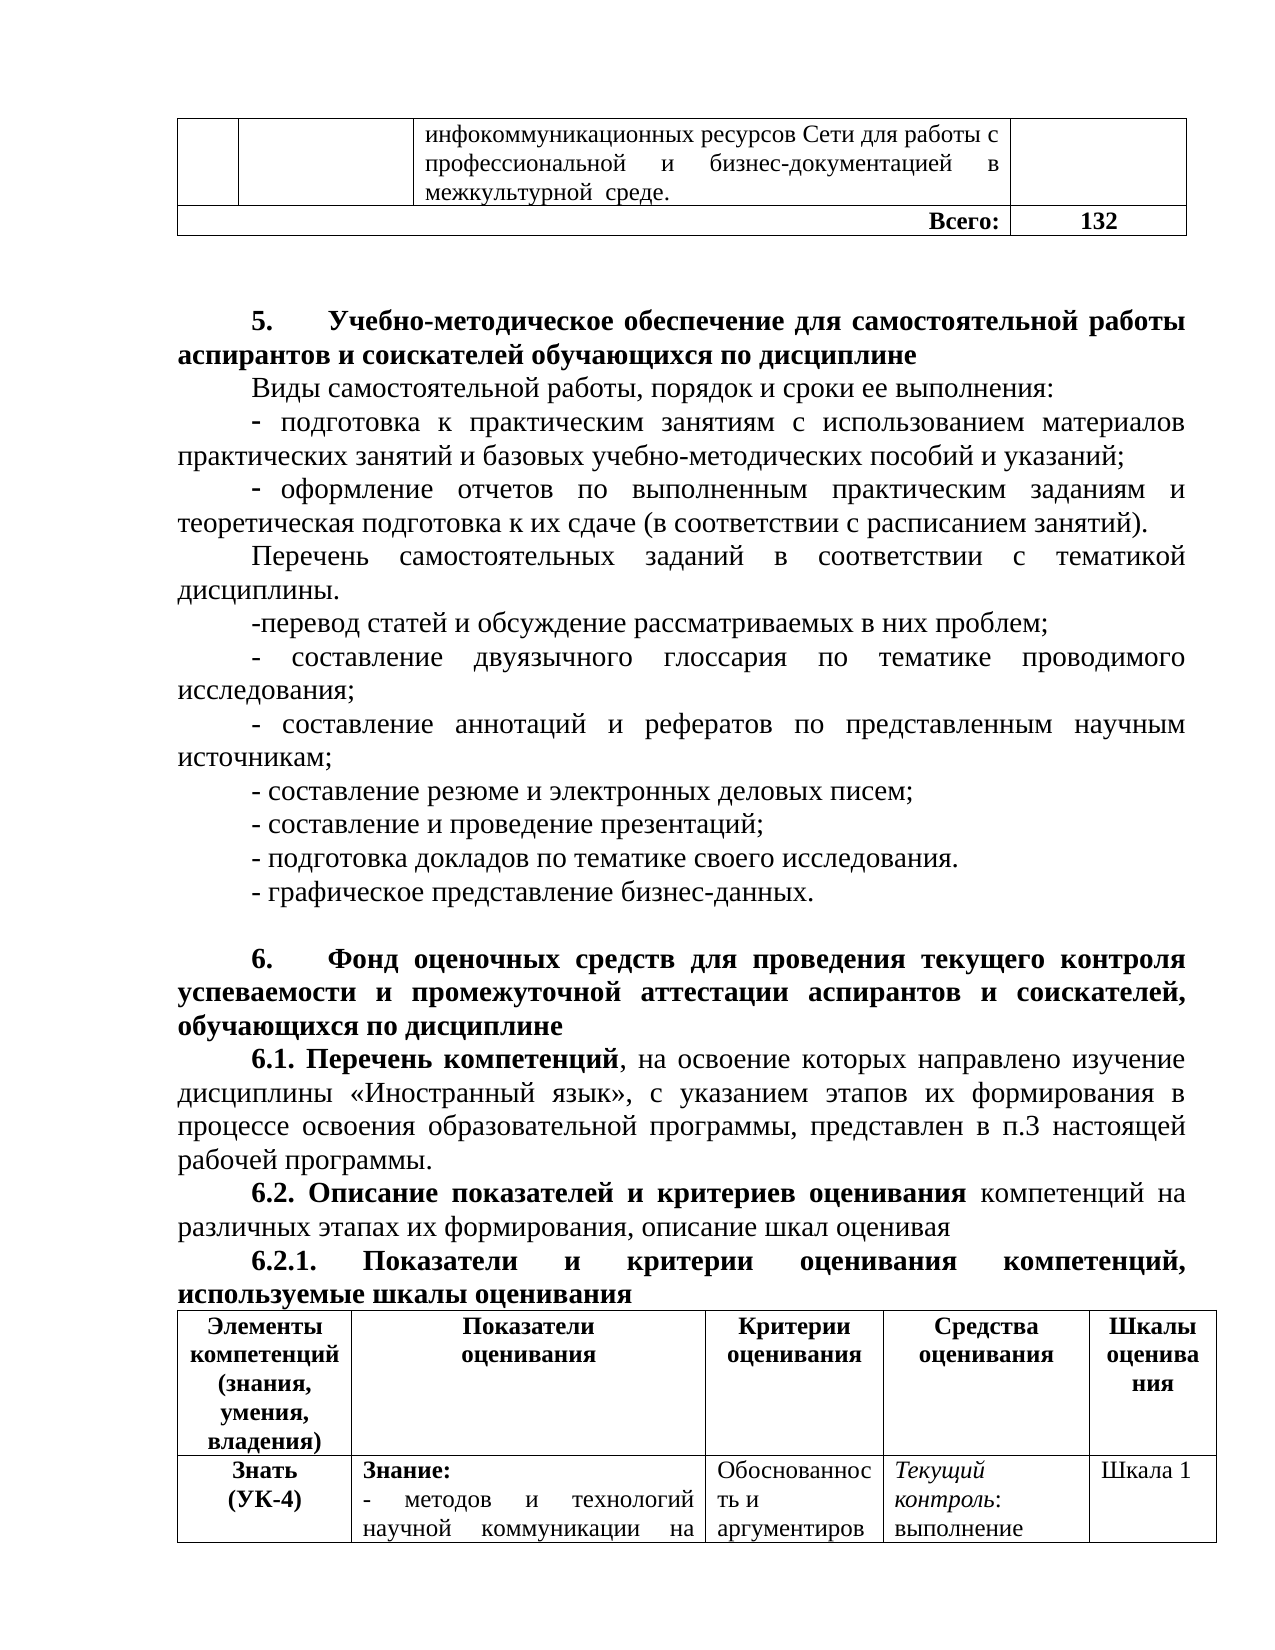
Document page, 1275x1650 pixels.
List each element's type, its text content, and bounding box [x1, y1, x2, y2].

text - составление резюме и электронных деловых писем; [177, 773, 1186, 807]
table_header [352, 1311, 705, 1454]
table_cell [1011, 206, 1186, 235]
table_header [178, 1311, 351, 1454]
list Фонд оценочных средств для проведения текущего контроля успеваемости и промежуточной аттестации аспирантов и соискателей, обучающихся по дисциплине [177, 941, 1186, 1041]
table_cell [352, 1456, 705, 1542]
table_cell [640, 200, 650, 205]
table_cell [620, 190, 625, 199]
text - графическое представление бизнес-данных. [177, 874, 1186, 907]
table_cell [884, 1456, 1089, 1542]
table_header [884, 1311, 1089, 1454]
text 6.1. Перечень компетенций, на освоение которых направлено изучение дисциплины «Иностранный язык», с указанием этапов их формирования в процессе освоения образовательной программы, представлен в п.3 настоящей рабочей программы. [177, 1041, 1186, 1176]
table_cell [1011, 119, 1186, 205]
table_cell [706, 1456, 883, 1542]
list оформление отчетов по выполненным практическим заданиям и теоретическая подготовка к их сдаче (в соответствии с расписанием занятий). [177, 471, 1186, 538]
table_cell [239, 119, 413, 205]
text - подготовка докладов по тематике своего исследования. [177, 840, 1186, 874]
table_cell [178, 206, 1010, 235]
list Учебно-методическое обеспечение для самостоятельной работы аспирантов и соискателей обучающихся по дисциплине [177, 303, 1186, 370]
text - составление двуязычного глоссария по тематике проводимого исследования; [177, 639, 1186, 706]
text 6.2.1. Показатели и критерии оценивания компетенций, используемые шкалы оценивания [177, 1243, 1186, 1310]
text Виды самостоятельной работы, порядок и сроки ее выполнения: [177, 370, 1186, 404]
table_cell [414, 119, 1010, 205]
text 6.2. Описание показателей и критериев оценивания компетенций на различных этапах их формирования, описание шкал оценивая [177, 1176, 1186, 1243]
text -перевод статей и обсуждение рассматриваемых в них проблем; [177, 605, 1186, 639]
text - составление аннотаций и рефератов по представленным научным источникам; [177, 706, 1186, 773]
text - составление и проведение презентаций; [177, 807, 1186, 840]
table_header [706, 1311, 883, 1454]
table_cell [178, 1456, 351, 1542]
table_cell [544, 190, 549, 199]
text Перечень самостоятельных заданий в соответствии с тематикой дисциплины. [177, 538, 1186, 605]
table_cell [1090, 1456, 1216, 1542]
list подготовка к практическим занятиям с использованием материалов практических занятий и базовых учебно-методических пособий и указаний; [177, 404, 1186, 471]
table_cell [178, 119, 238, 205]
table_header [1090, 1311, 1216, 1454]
